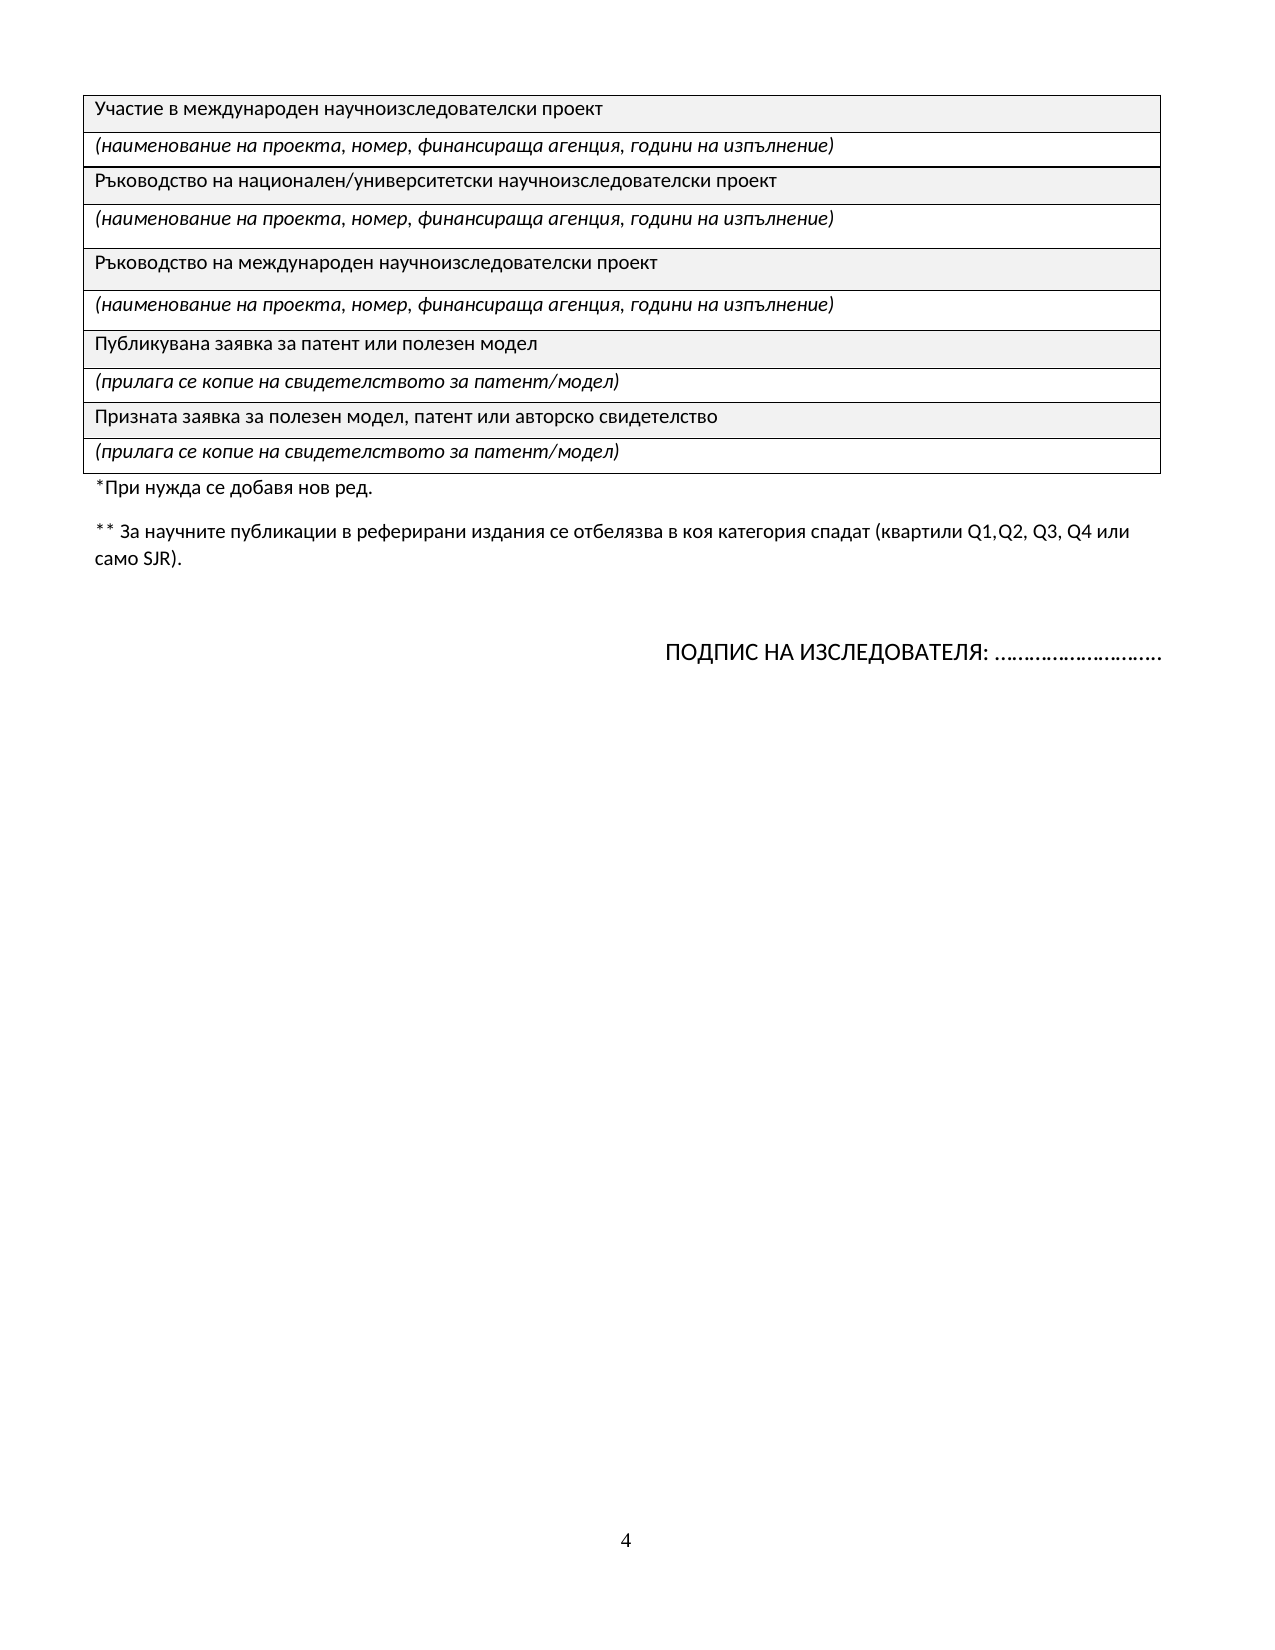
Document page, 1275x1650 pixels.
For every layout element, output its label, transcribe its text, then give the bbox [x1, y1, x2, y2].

table_cell (прилага се копие на свидетелството за патент/модел) [84, 439, 1160, 473]
table_cell Ръководство на национален/университетски научноизследователски проект [84, 168, 1160, 204]
table_cell Участие в международен научноизследователски проект [84, 96, 1160, 132]
text ** За научните публикации в реферирани издания се отбелязва в коя категория спадат (квартили Q1,Q2, Q3, Q4 или само SJR). [94, 518, 1157, 571]
table_cell (прилага се копие на свидетелството за патент/модел) [84, 369, 1160, 402]
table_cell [84, 205, 1160, 248]
text ПОДПИС НА ИЗСЛЕДОВАТЕЛЯ: ……………………….. [57, 636, 1163, 667]
text *При нужда се добавя нов ред. [94, 474, 1157, 499]
table_cell Публикувана заявка за патент или полезен модел [84, 331, 1160, 367]
table_cell Ръководство на международен научноизследователски проект [84, 249, 1160, 290]
table_cell (наименование на проекта, номер, финансираща агенция, години на изпълнение) [84, 291, 1160, 329]
table_cell Призната заявка за полезен модел, патент или авторско свидетелство [84, 403, 1160, 437]
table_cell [84, 133, 1160, 166]
